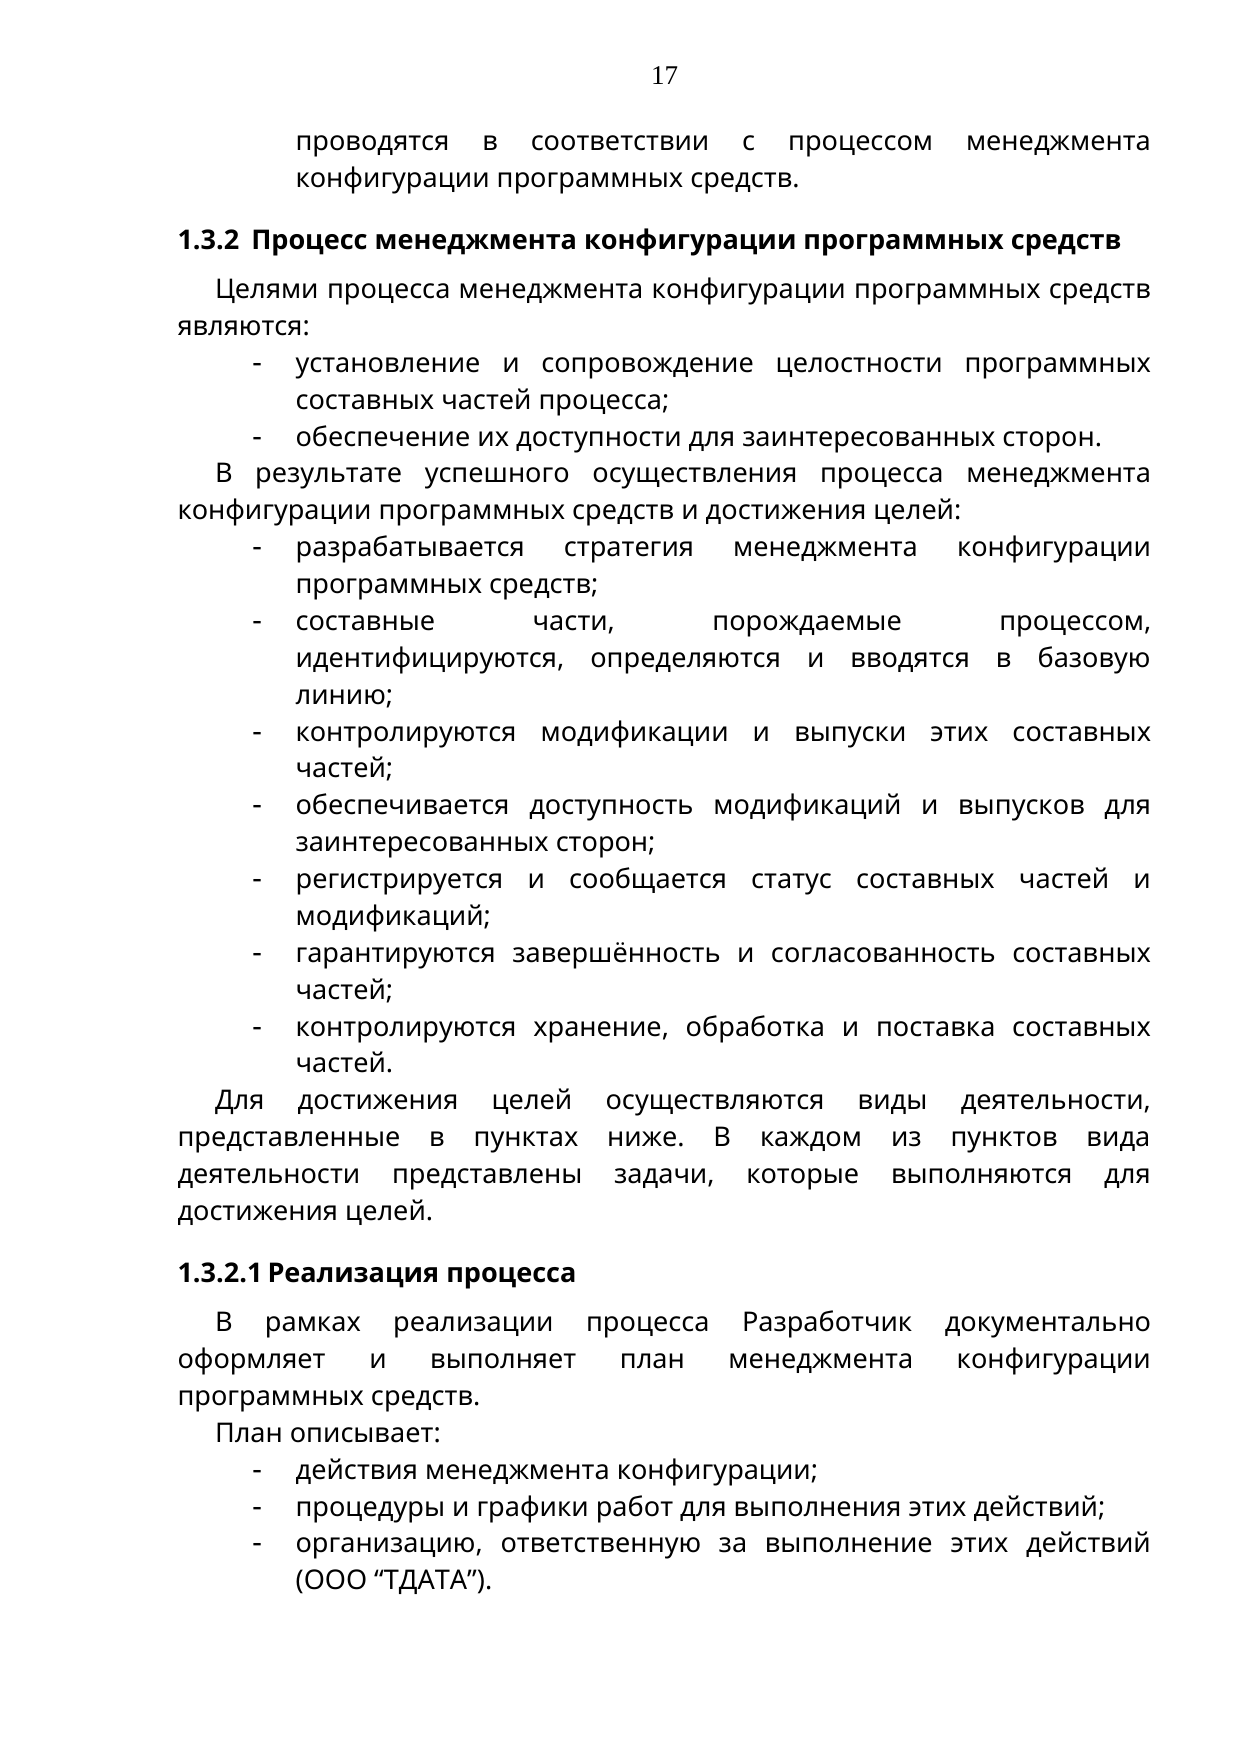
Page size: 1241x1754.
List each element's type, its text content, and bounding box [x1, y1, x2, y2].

text Процесс менеджмента конфигурации программных средств [177, 220, 1152, 257]
text обеспечивается доступность модификаций и выпусков для заинтересованных сторон; [252, 786, 1152, 859]
text обеспечение их доступности для заинтересованных сторон. [252, 417, 1152, 454]
text контролируются хранение, обработка и поставка составных частей. [252, 1007, 1152, 1081]
text организацию, ответственную за выполнение этих действий (ООО “ТДАТА”). [252, 1524, 1152, 1598]
text В результате успешного осуществления процесса менеджмента конфигурации программных средств и достижения целей: [177, 454, 1152, 528]
text установление и сопровождение целостности программных составных частей процесса; [252, 343, 1152, 417]
text Целями процесса менеджмента конфигурации программных средств являются: [177, 269, 1152, 343]
text Для достижения целей осуществляются виды деятельности, представленные в пунктах ниже. В каждом из пунктов вида деятельности представлены задачи, которые выполняются для достижения целей. [177, 1081, 1152, 1228]
text действия менеджмента конфигурации; [252, 1450, 1152, 1487]
text контролируются модификации и выпуски этих составных частей; [252, 712, 1152, 786]
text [252, 121, 1152, 195]
text Реализация процесса [177, 1253, 1152, 1290]
text В рамках реализации процесса Разработчик документально оформляет и выполняет план менеджмента конфигурации программных средств. [177, 1303, 1152, 1413]
text гарантируются завершённость и согласованность составных частей; [252, 933, 1152, 1007]
text регистрируется и сообщается статус составных частей и модификаций; [252, 859, 1152, 933]
text разрабатывается стратегия менеджмента конфигурации программных средств; [252, 528, 1152, 601]
text План описывает: [177, 1413, 1152, 1450]
text составные части, порождаемые процессом, идентифицируются, определяются и вводятся в базовую линию; [252, 601, 1152, 712]
text процедуры и графики работ для выполнения этих действий; [252, 1487, 1152, 1524]
